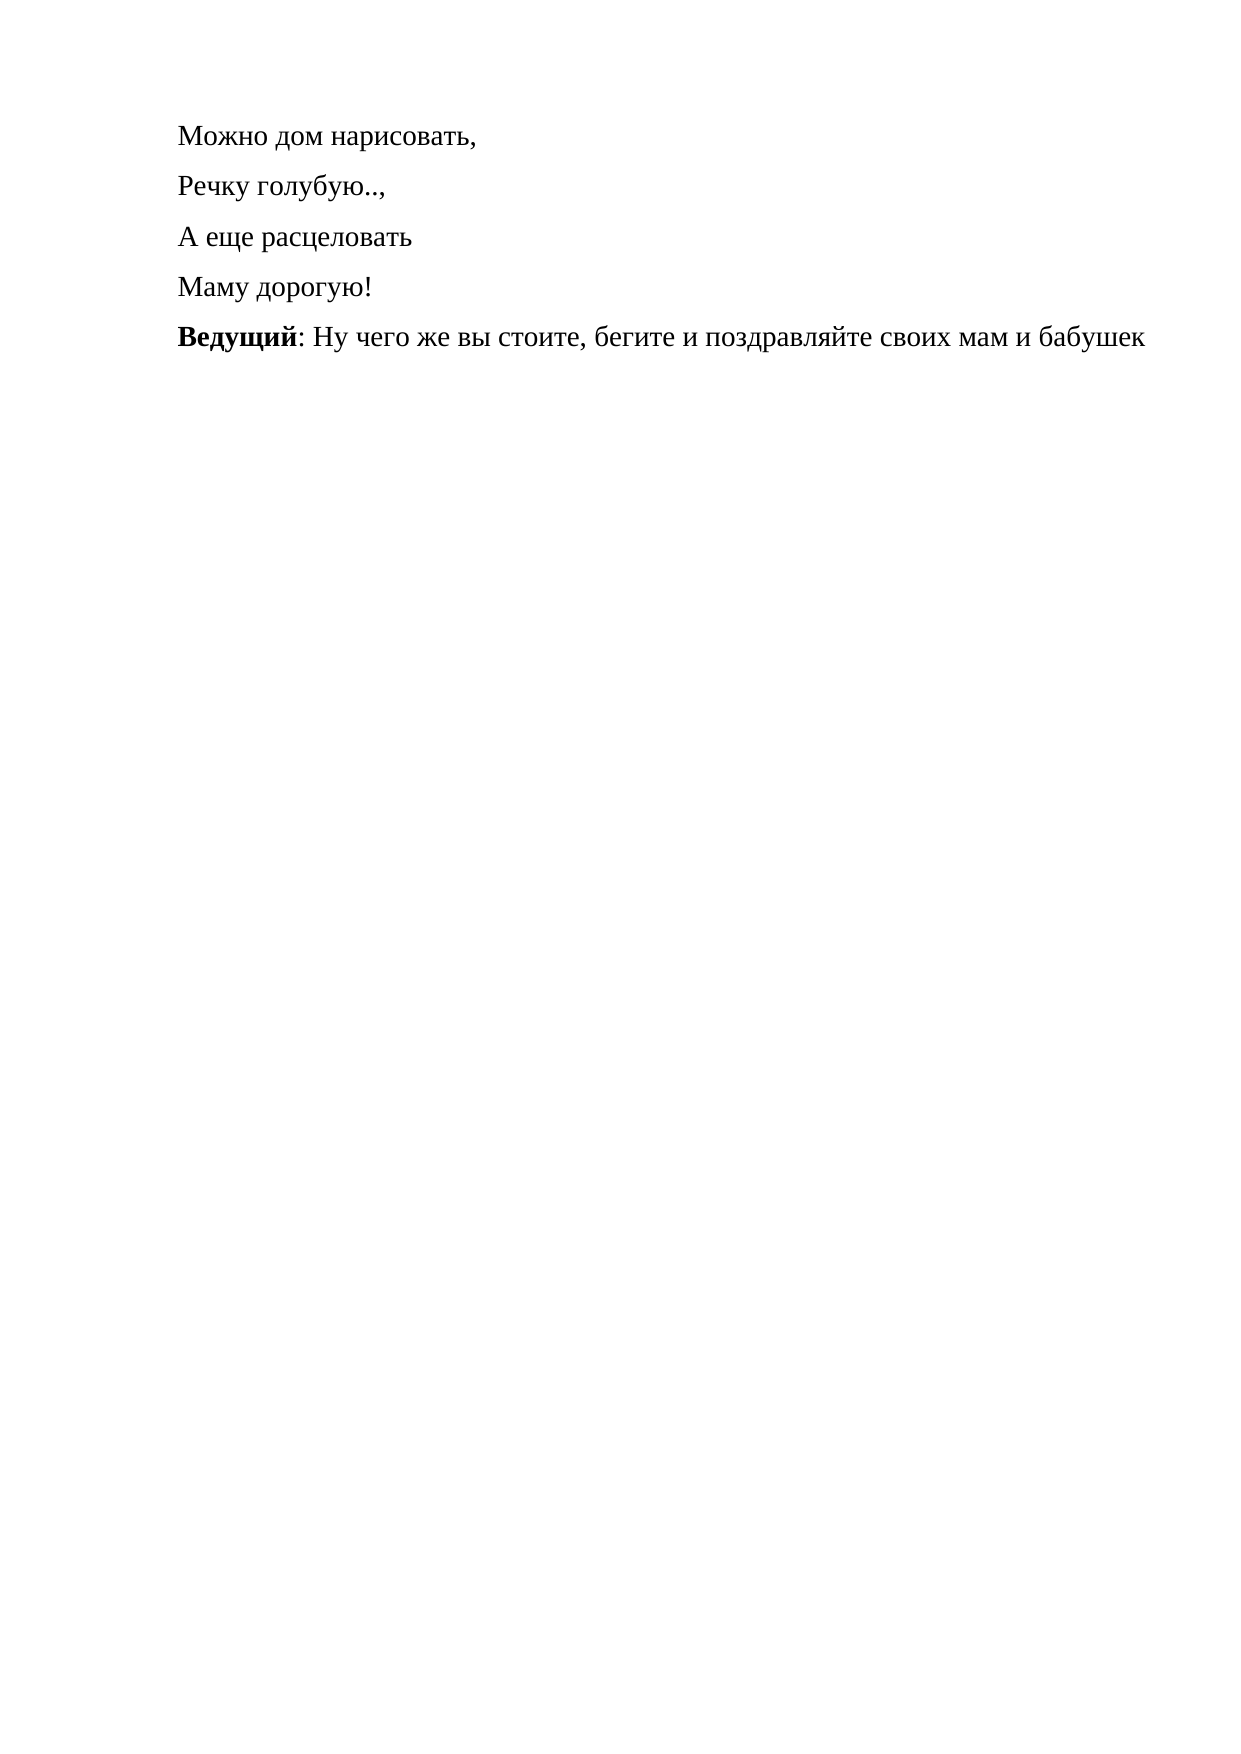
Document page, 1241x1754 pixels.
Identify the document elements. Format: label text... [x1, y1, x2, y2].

text Маму дорогую! [177, 269, 1152, 303]
text А еще расцеловать [177, 219, 1152, 252]
text Речку голубую.., [177, 168, 1152, 202]
text Можно дом нарисовать, [177, 118, 1152, 152]
text Ведущий: Ну чего же вы стоите, бегите и поздравляйте своих мам и бабушек [177, 319, 1152, 353]
